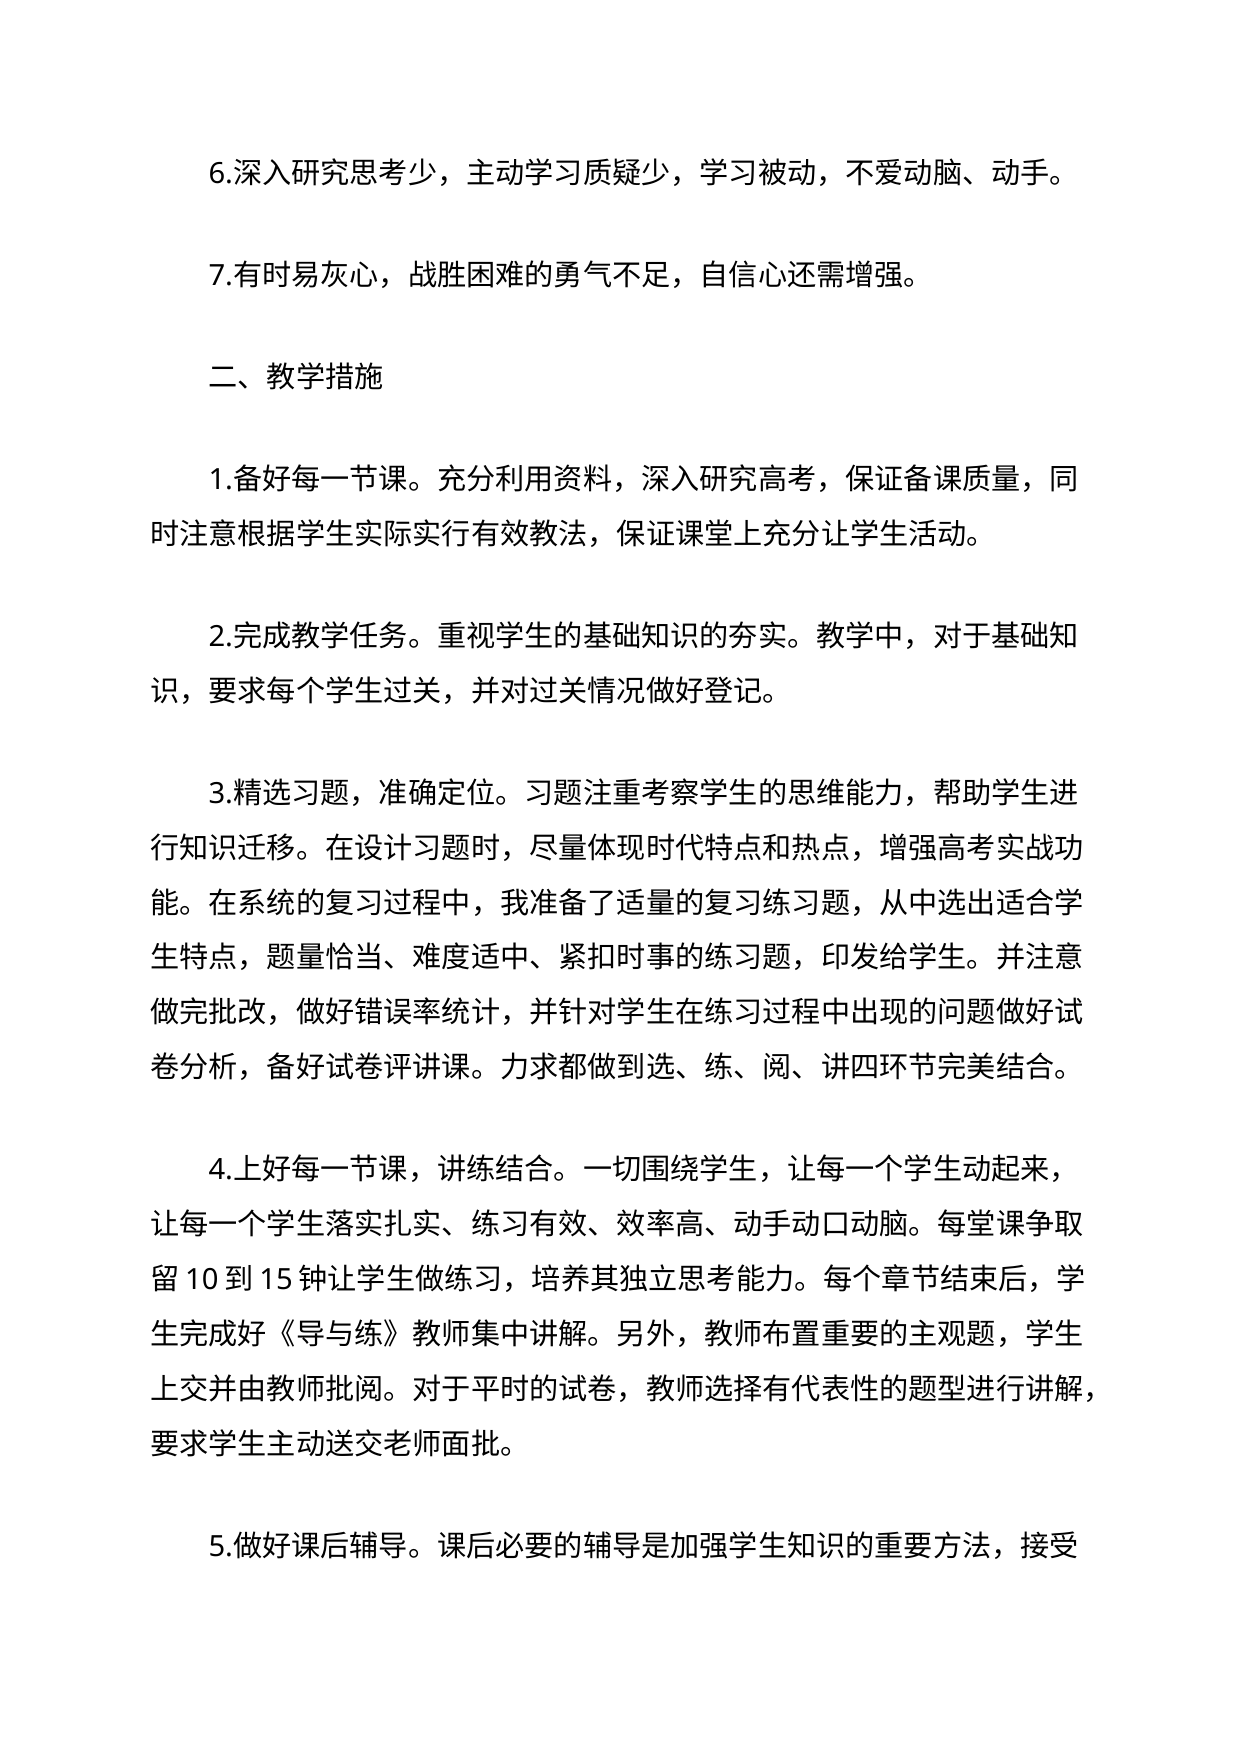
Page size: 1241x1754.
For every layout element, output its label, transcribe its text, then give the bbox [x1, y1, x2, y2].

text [150, 1522, 1090, 1564]
text 二、教学措施 [150, 354, 1090, 396]
text 1.备好每一节课。充分利用资料，深入研究高考，保证备课质量，同时注意根据学生实际实行有效教法，保证课堂上充分让学生活动。 [150, 456, 1090, 553]
text 3.精选习题，准确定位。习题注重考察学生的思维能力，帮助学生进行知识迁移。在设计习题时，尽量体现时代特点和热点，增强高考实战功能。在系统的复习过程中，我准备了适量的复习练习题，从中选出适合学生特点，题量恰当、难度适中、紧扣时事的练习题，印发给学生。并注意做完批改，做好错误率统计，并针对学生在练习过程中出现的问题做好试卷分析，备好试卷评讲课。力求都做到选、练、阅、讲四环节完美结合。 [150, 769, 1090, 1086]
text 6.深入研究思考少，主动学习质疑少，学习被动，不爱动脑、动手。 [150, 150, 1090, 192]
text 2.完成教学任务。重视学生的基础知识的夯实。教学中，对于基础知识，要求每个学生过关，并对过关情况做好登记。 [150, 612, 1090, 710]
text 7.有时易灰心，战胜困难的勇气不足，自信心还需增强。 [150, 252, 1090, 294]
text 4.上好每一节课，讲练结合。一切围绕学生，让每一个学生动起来，让每一个学生落实扎实、练习有效、效率高、动手动口动脑。每堂课争取留10到15钟让学生做练习，培养其独立思考能力。每个章节结束后，学生完成好《导与练》教师集中讲解。另外，教师布置重要的主观题，学生上交并由教师批阅。对于平时的试卷，教师选择有代表性的题型进行讲解，要求学生主动送交老师面批。 [150, 1146, 1090, 1463]
